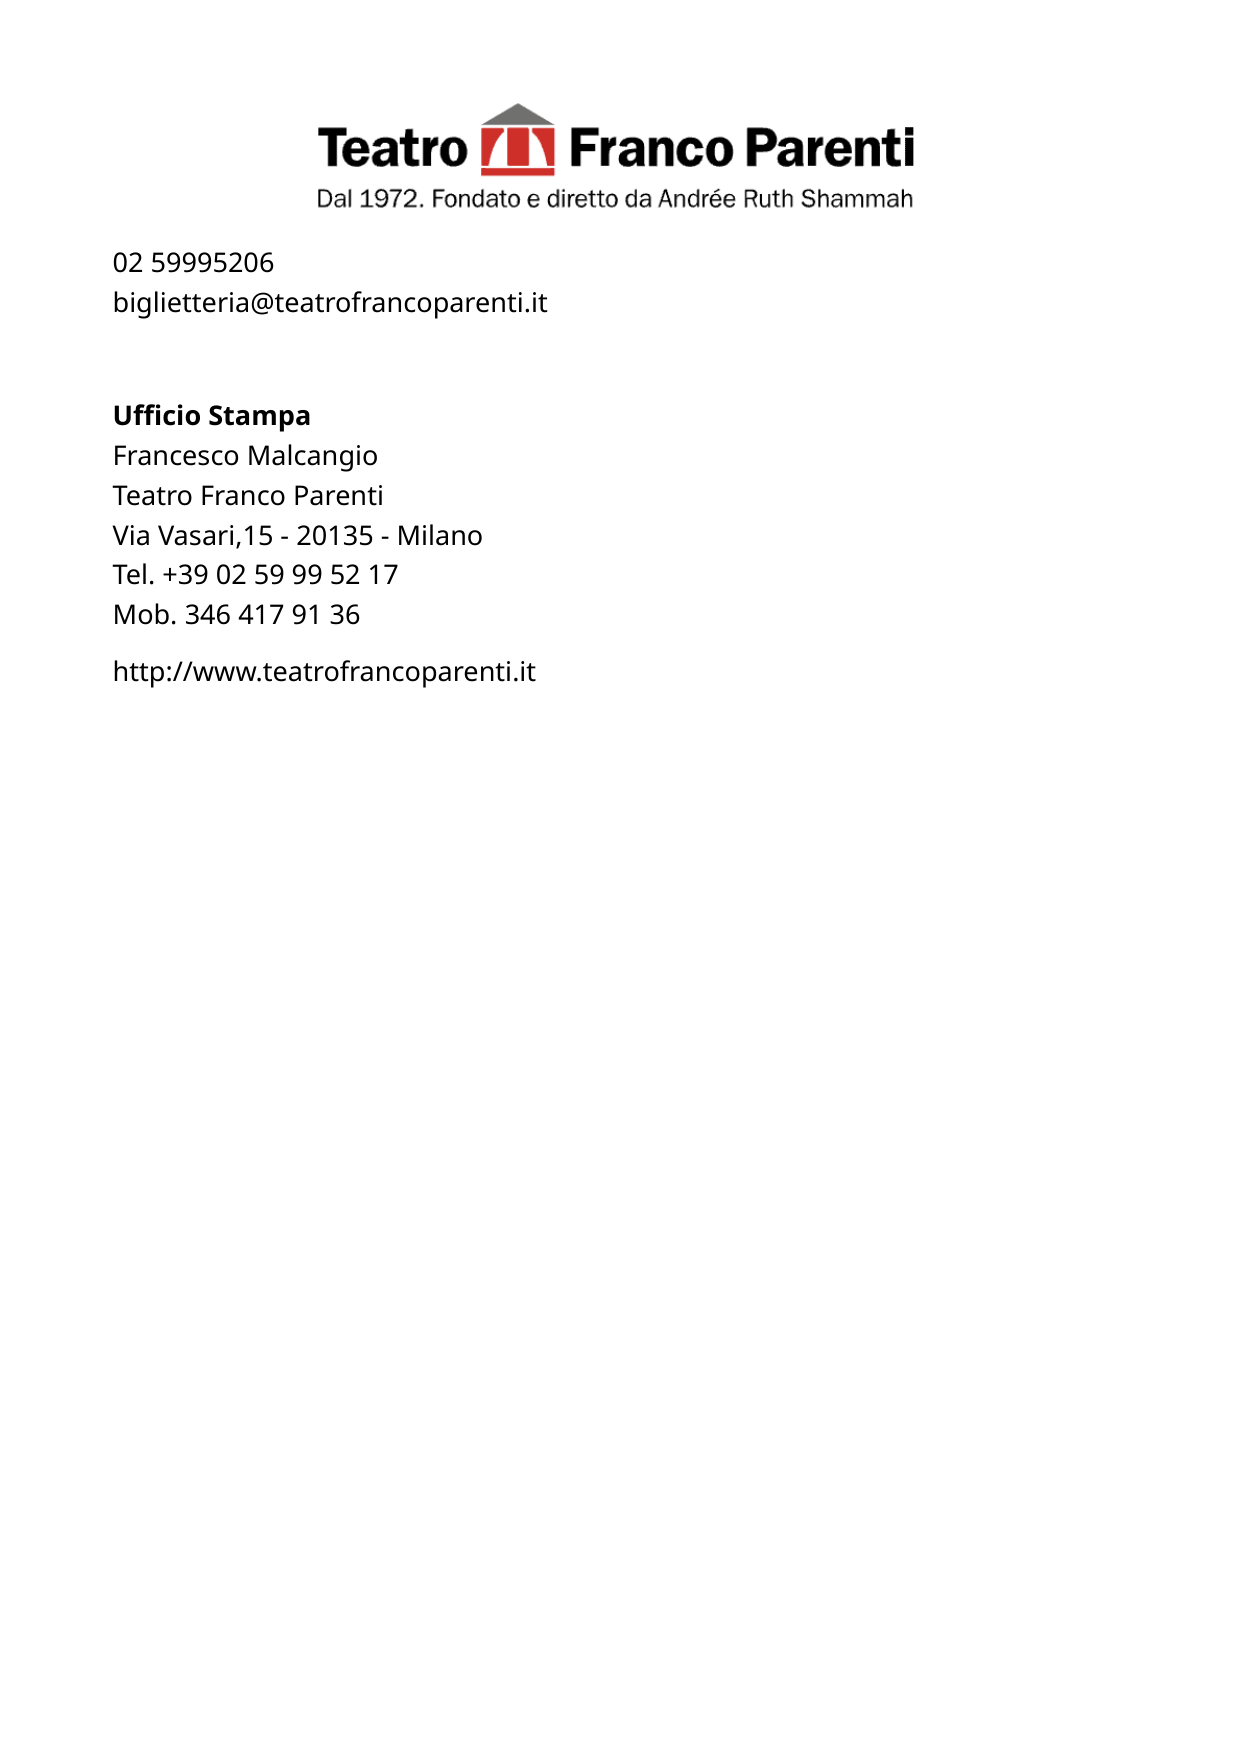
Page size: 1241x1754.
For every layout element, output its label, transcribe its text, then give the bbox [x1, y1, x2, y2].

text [112, 150, 1128, 321]
text Ufficio Stampa Francesco Malcangio Teatro Franco Parenti Via Vasari,15 - 20135 - Milano Tel. +39 02 59 99 52 17 Mob. 346 417 91 36 [112, 397, 1128, 632]
picture [286, 74, 952, 241]
text http://www.teatrofrancoparenti.it [112, 652, 1128, 719]
